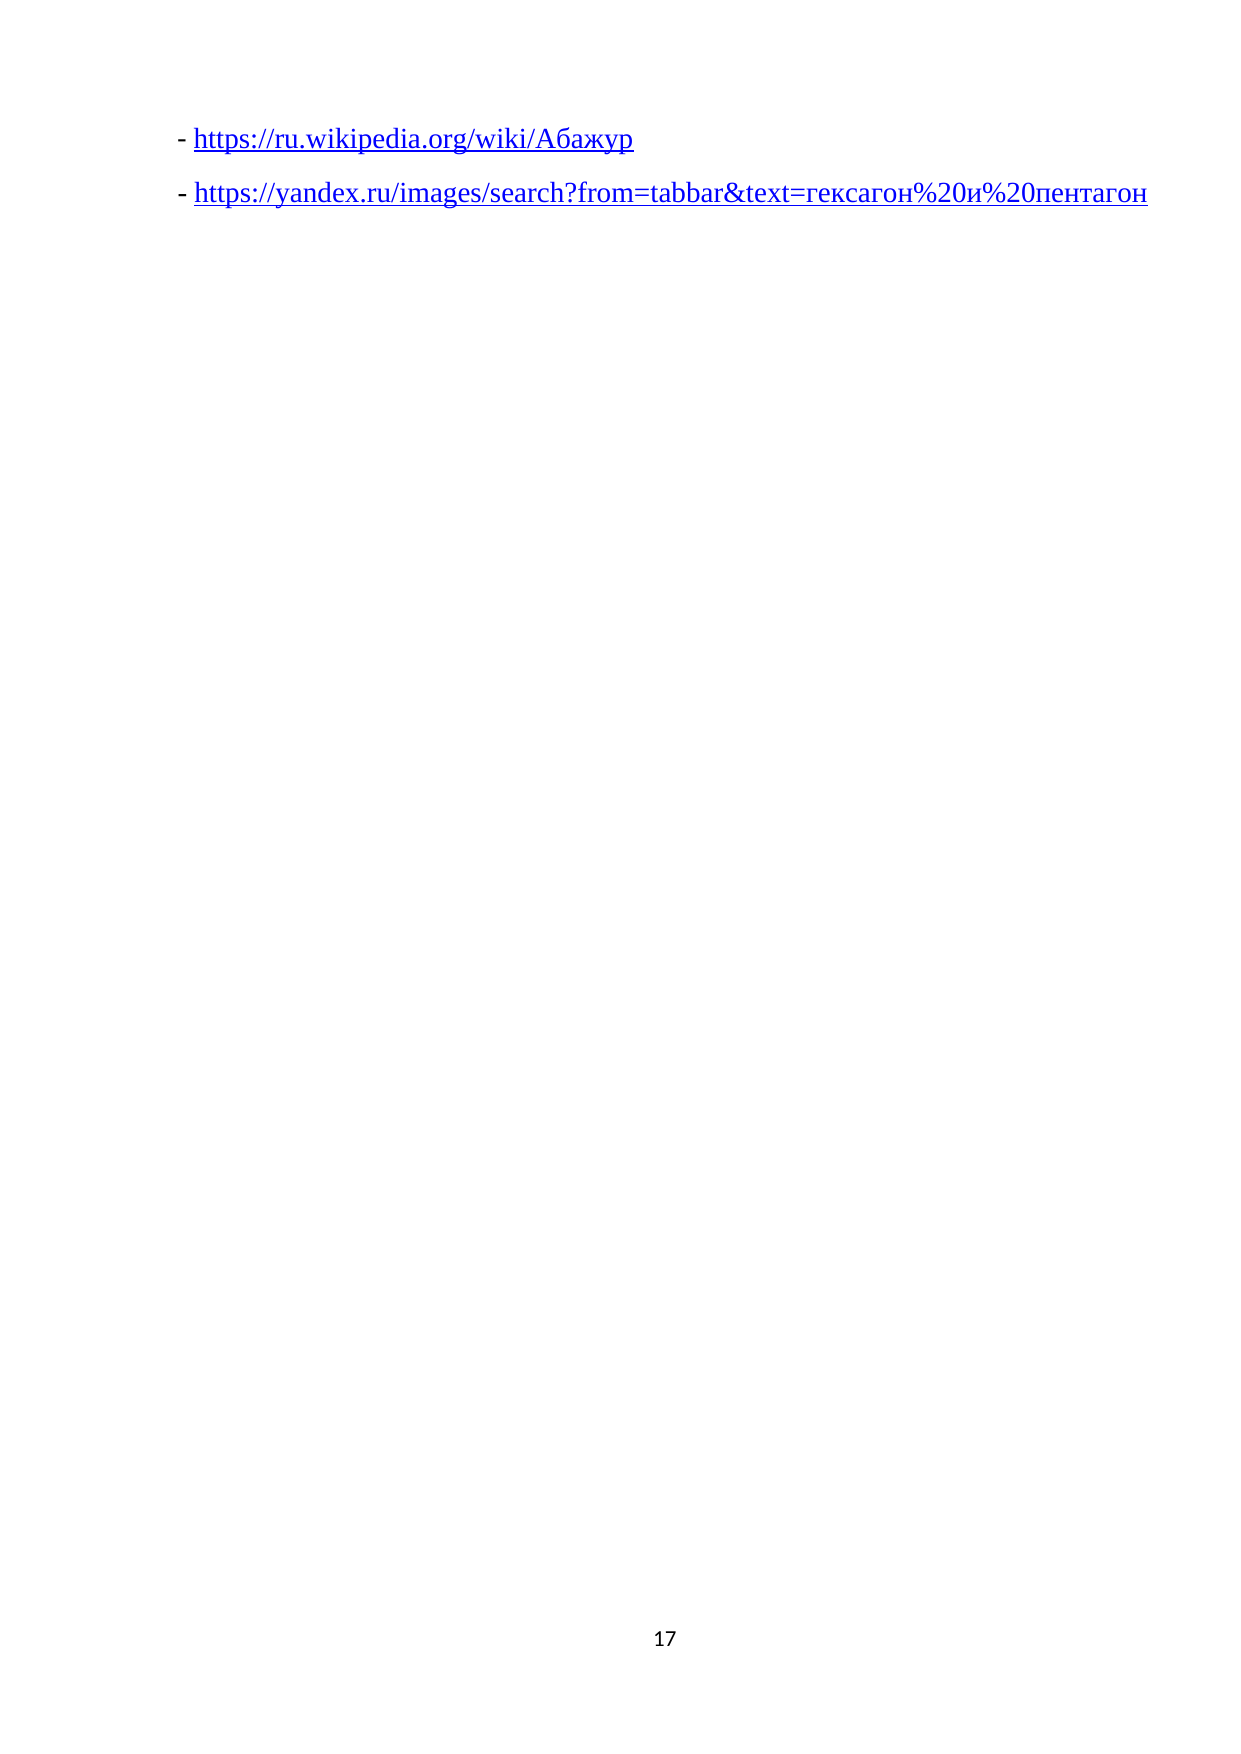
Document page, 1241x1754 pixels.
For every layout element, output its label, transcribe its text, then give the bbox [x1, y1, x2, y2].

text - https://ru.wikipedia.org/wiki/Абажур [177, 118, 1152, 156]
